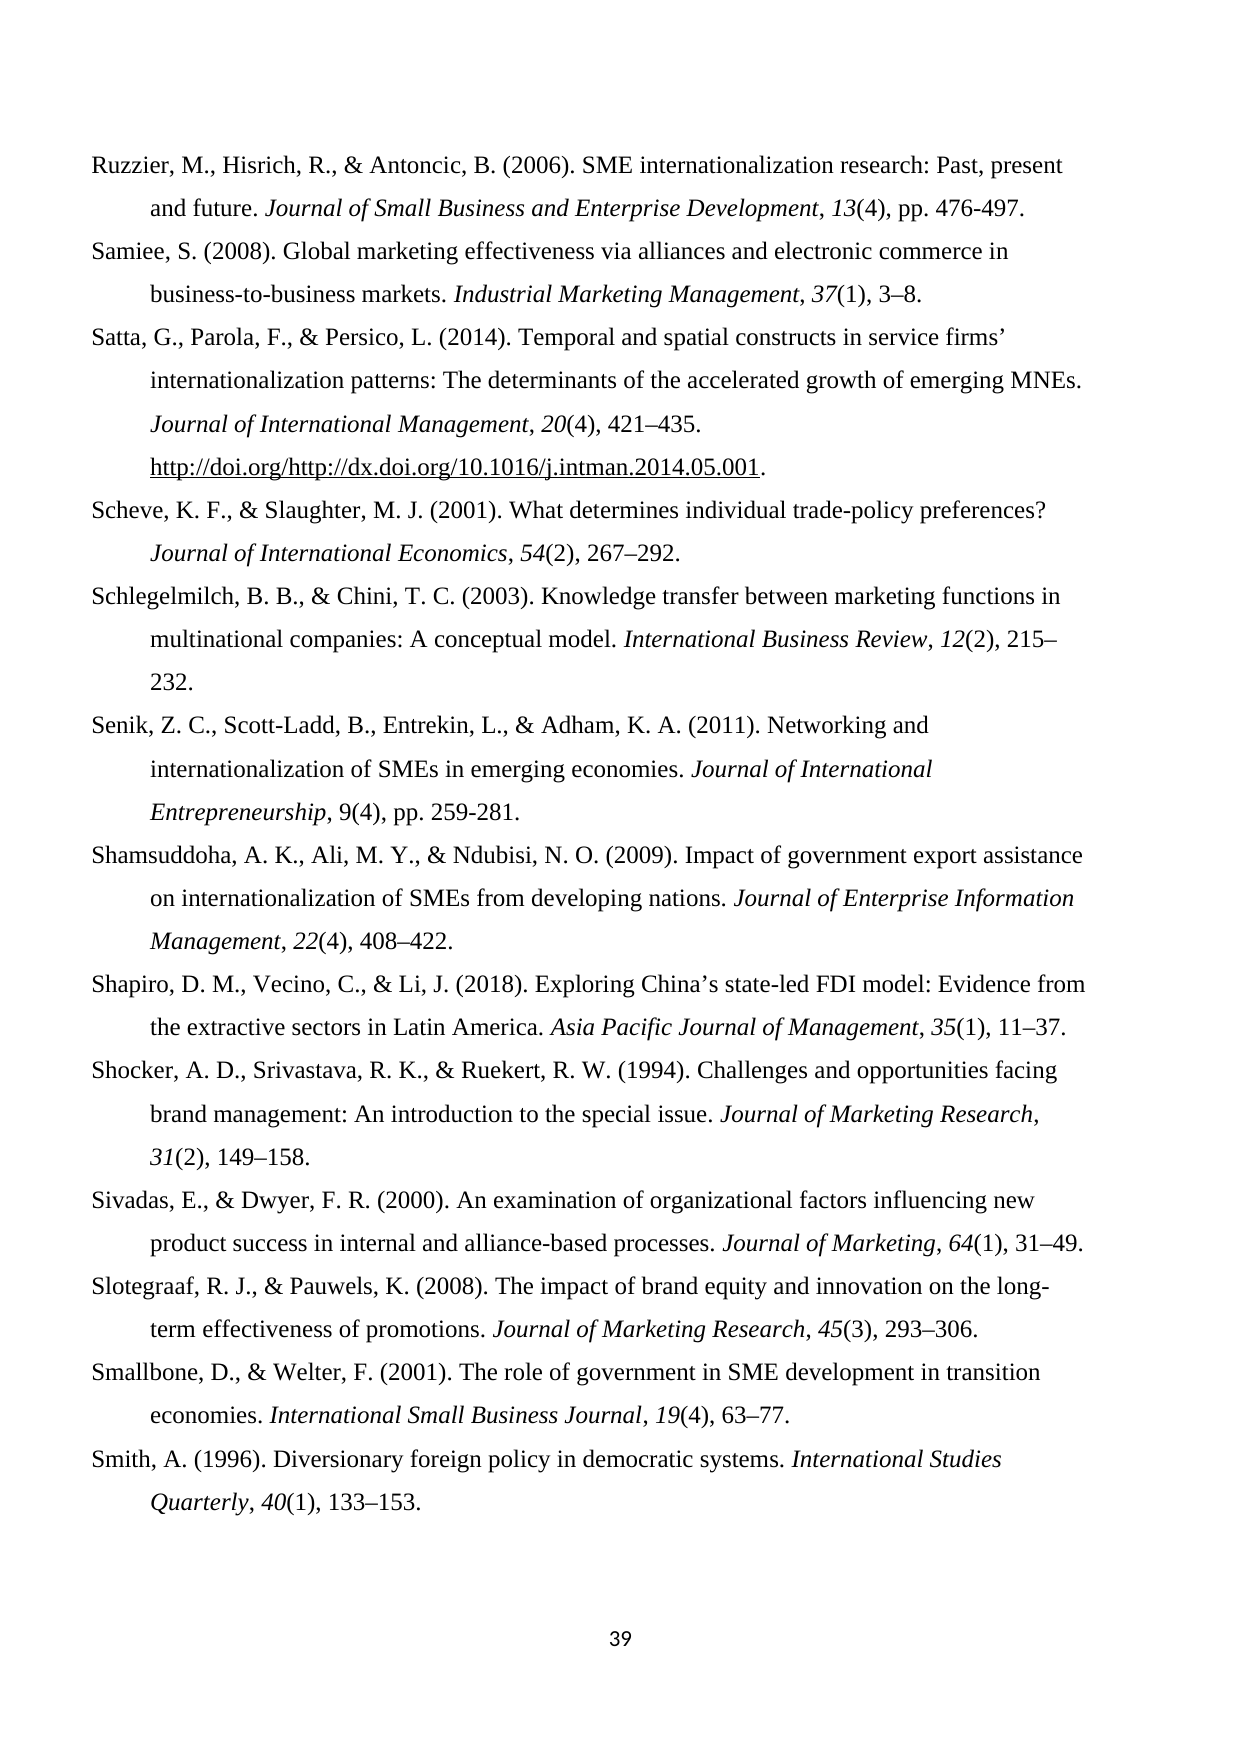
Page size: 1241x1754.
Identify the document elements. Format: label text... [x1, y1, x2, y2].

text Scheve, K. F., & Slaughter, M. J. (2001). What determines individual trade-policy preferences? Journal of International Economics, 54(2), 267–292. [91, 495, 1090, 567]
text Ruzzier, M., Hisrich, R., & Antoncic, B. (2006). SME internationalization research: Past, present and future. Journal of Small Business and Enterprise Development, 13(4), pp. 476-497. [91, 150, 1090, 222]
text Samiee, S. (2008). Global marketing effectiveness via alliances and electronic commerce in business-to-business markets. Industrial Marketing Management, 37(1), 3–8. [91, 236, 1090, 308]
text Sivadas, E., & Dwyer, F. R. (2000). An examination of organizational factors influencing new product success in internal and alliance-based processes. Journal of Marketing, 64(1), 31–49. [91, 1185, 1090, 1257]
text Shapiro, D. M., Vecino, C., & Li, J. (2018). Exploring China’s state-led FDI model: Evidence from the extractive sectors in Latin America. Asia Pacific Journal of Management, 35(1), 11–37. [91, 969, 1090, 1041]
text Senik, Z. C., Scott-Ladd, B., Entrekin, L., & Adham, K. A. (2011). Networking and internationalization of SMEs in emerging economies. Journal of International Entrepreneurship, 9(4), pp. 259-281. [91, 711, 1090, 826]
text Smallbone, D., & Welter, F. (2001). The role of government in SME development in transition economies. International Small Business Journal, 19(4), 63–77. [91, 1357, 1090, 1429]
text Shocker, A. D., Srivastava, R. K., & Ruekert, R. W. (1994). Challenges and opportunities facing brand management: An introduction to the special issue. Journal of Marketing Research, 31(2), 149–158. [91, 1056, 1090, 1171]
text Satta, G., Parola, F., & Persico, L. (2014). Temporal and spatial constructs in service firms’ internationalization patterns: The determinants of the accelerated growth of emerging MNEs. Journal of International Management, 20(4), 421–435. http://doi.org/http://dx.doi.org/10.1016/j.intman.2014.05.001. [91, 322, 1090, 481]
text Schlegelmilch, B. B., & Chini, T. C. (2003). Knowledge transfer between marketing functions in multinational companies: A conceptual model. International Business Review, 12(2), 215–232. [91, 581, 1090, 696]
text Slotegraaf, R. J., & Pauwels, K. (2008). The impact of brand equity and innovation on the long-term effectiveness of promotions. Journal of Marketing Research, 45(3), 293–306. [91, 1271, 1090, 1343]
text Smith, A. (1996). Diversionary foreign policy in democratic systems. International Studies Quarterly, 40(1), 133–153. [91, 1444, 1090, 1516]
text Shamsuddoha, A. K., Ali, M. Y., & Ndubisi, N. O. (2009). Impact of government export assistance on internationalization of SMEs from developing nations. Journal of Enterprise Information Management, 22(4), 408–422. [91, 840, 1090, 955]
